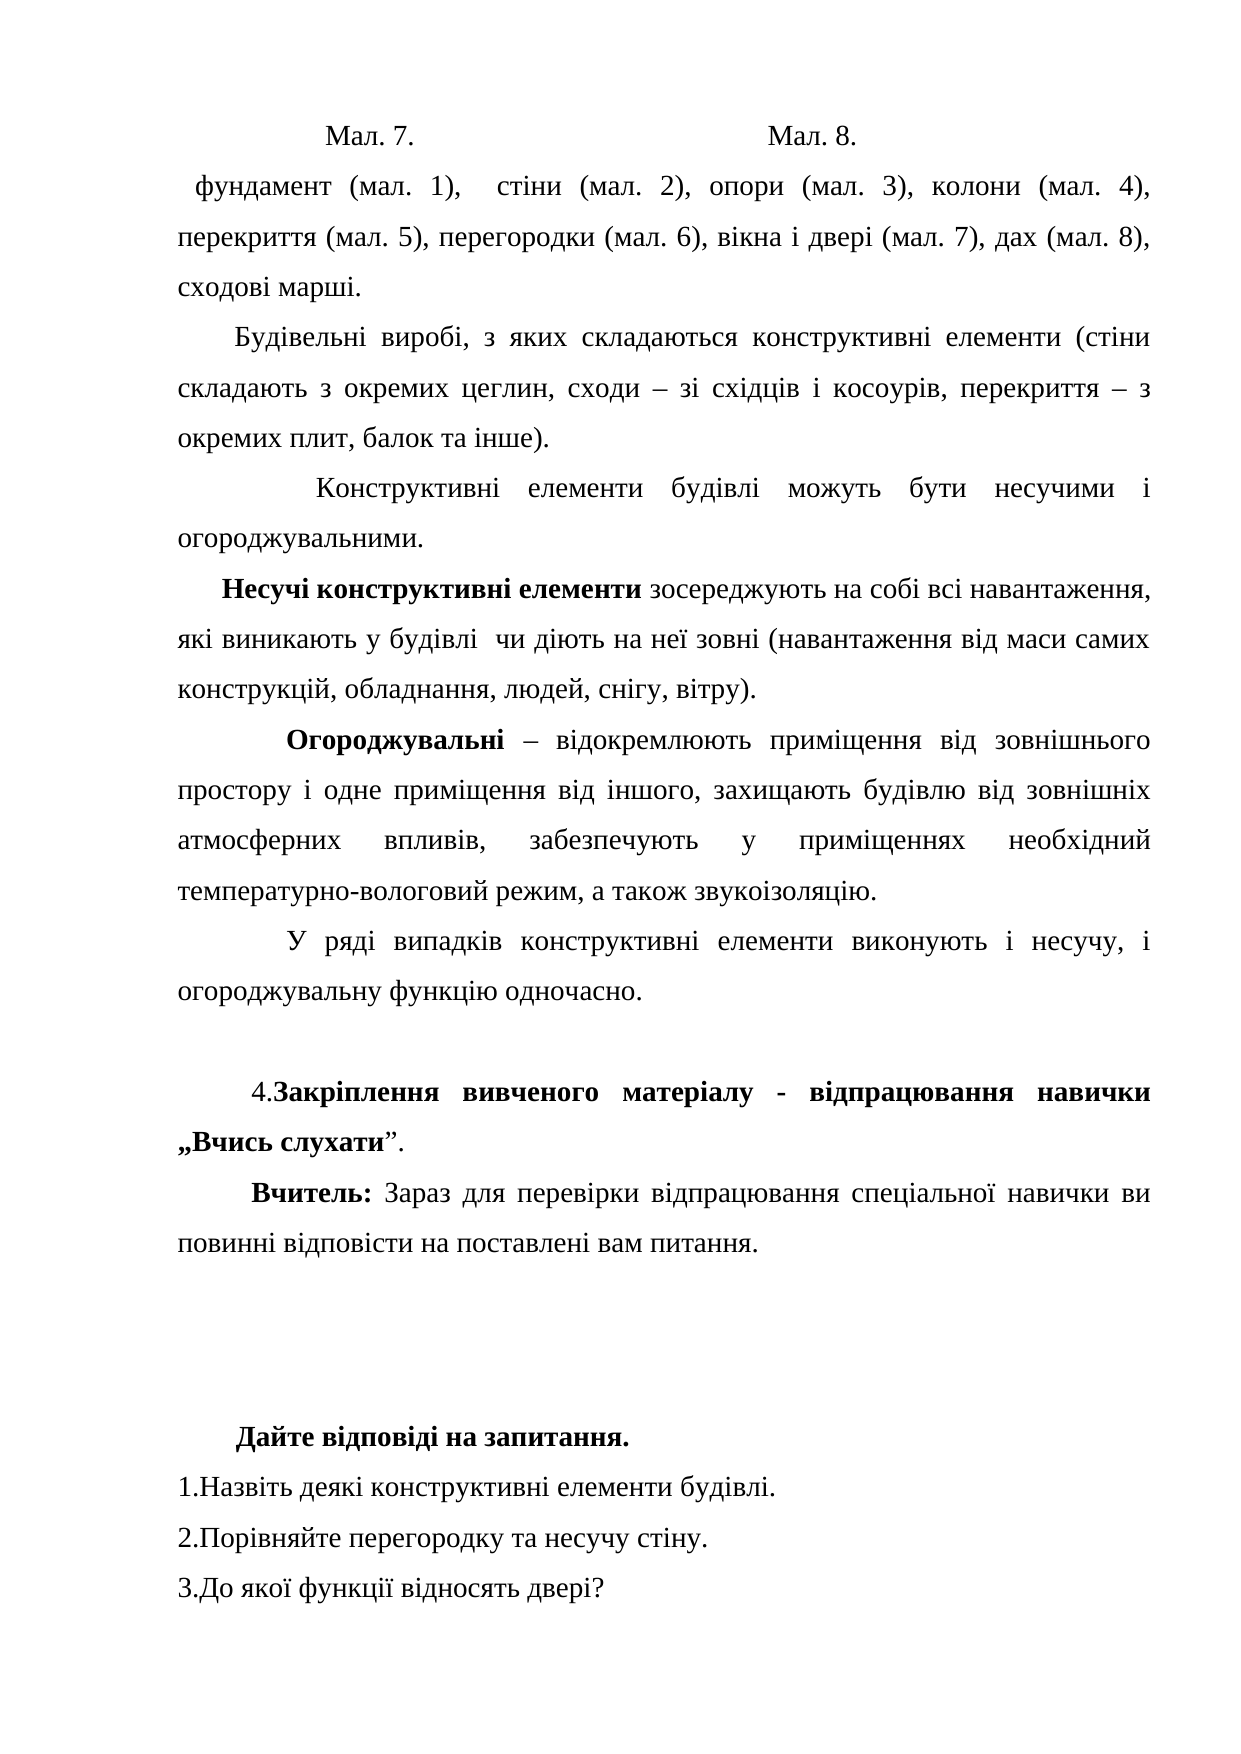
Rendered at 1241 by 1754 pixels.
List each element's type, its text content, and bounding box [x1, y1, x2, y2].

text Огороджувальні – відокремлюють приміщення від зовнішнього простору і одне приміщення від іншого, захищають будівлю від зовнішніх атмосферних впливів, забезпечують у приміщеннях необхідний температурно-вологовий режим, а також звукоізоляцію. [177, 722, 1152, 906]
text 4.Закріплення вивченого матеріалу - відпрацювання навички „Вчись слухати”. [177, 1074, 1152, 1158]
text Мал. 7. Мал. 8. [177, 118, 1152, 152]
text 1.Назвіть деякі конструктивні елементи будівлі. [177, 1469, 1152, 1503]
text 2.Порівняйте перегородку та несучу стіну. [177, 1520, 1152, 1553]
text Будівельні виробі, з яких складаються конструктивні елементи (стіни складають з окремих цеглин, сходи – зі східців і косоурів, перекриття – з окремих плит, балок та інше). [177, 319, 1152, 453]
text Несучі конструктивні елементи зосереджують на собі всі навантаження, які виникають у будівлі чи діють на неї зовні (навантаження від маси самих конструкцій, обладнання, людей, снігу, вітру). [177, 571, 1152, 705]
text Дайте відповіді на запитання. [177, 1419, 1152, 1453]
text Конструктивні елементи будівлі можуть бути несучими і огороджувальними. [177, 470, 1152, 554]
text Вчитель: Зараз для перевірки відпрацювання спеціальної навички ви повинні відповісти на поставлені вам питання. [177, 1175, 1152, 1258]
text У ряді випадків конструктивні елементи виконують і несучу, і огороджувальну функцію одночасно. [177, 923, 1152, 1007]
text фундамент (мал. 1), стіни (мал. 2), опори (мал. 3), колони (мал. 4), перекриття (мал. 5), перегородки (мал. 6), вікна і двері (мал. 7), дах (мал. 8), сходові марші. [177, 168, 1152, 303]
text 3.До якої функції відносять двері? [177, 1570, 1152, 1603]
